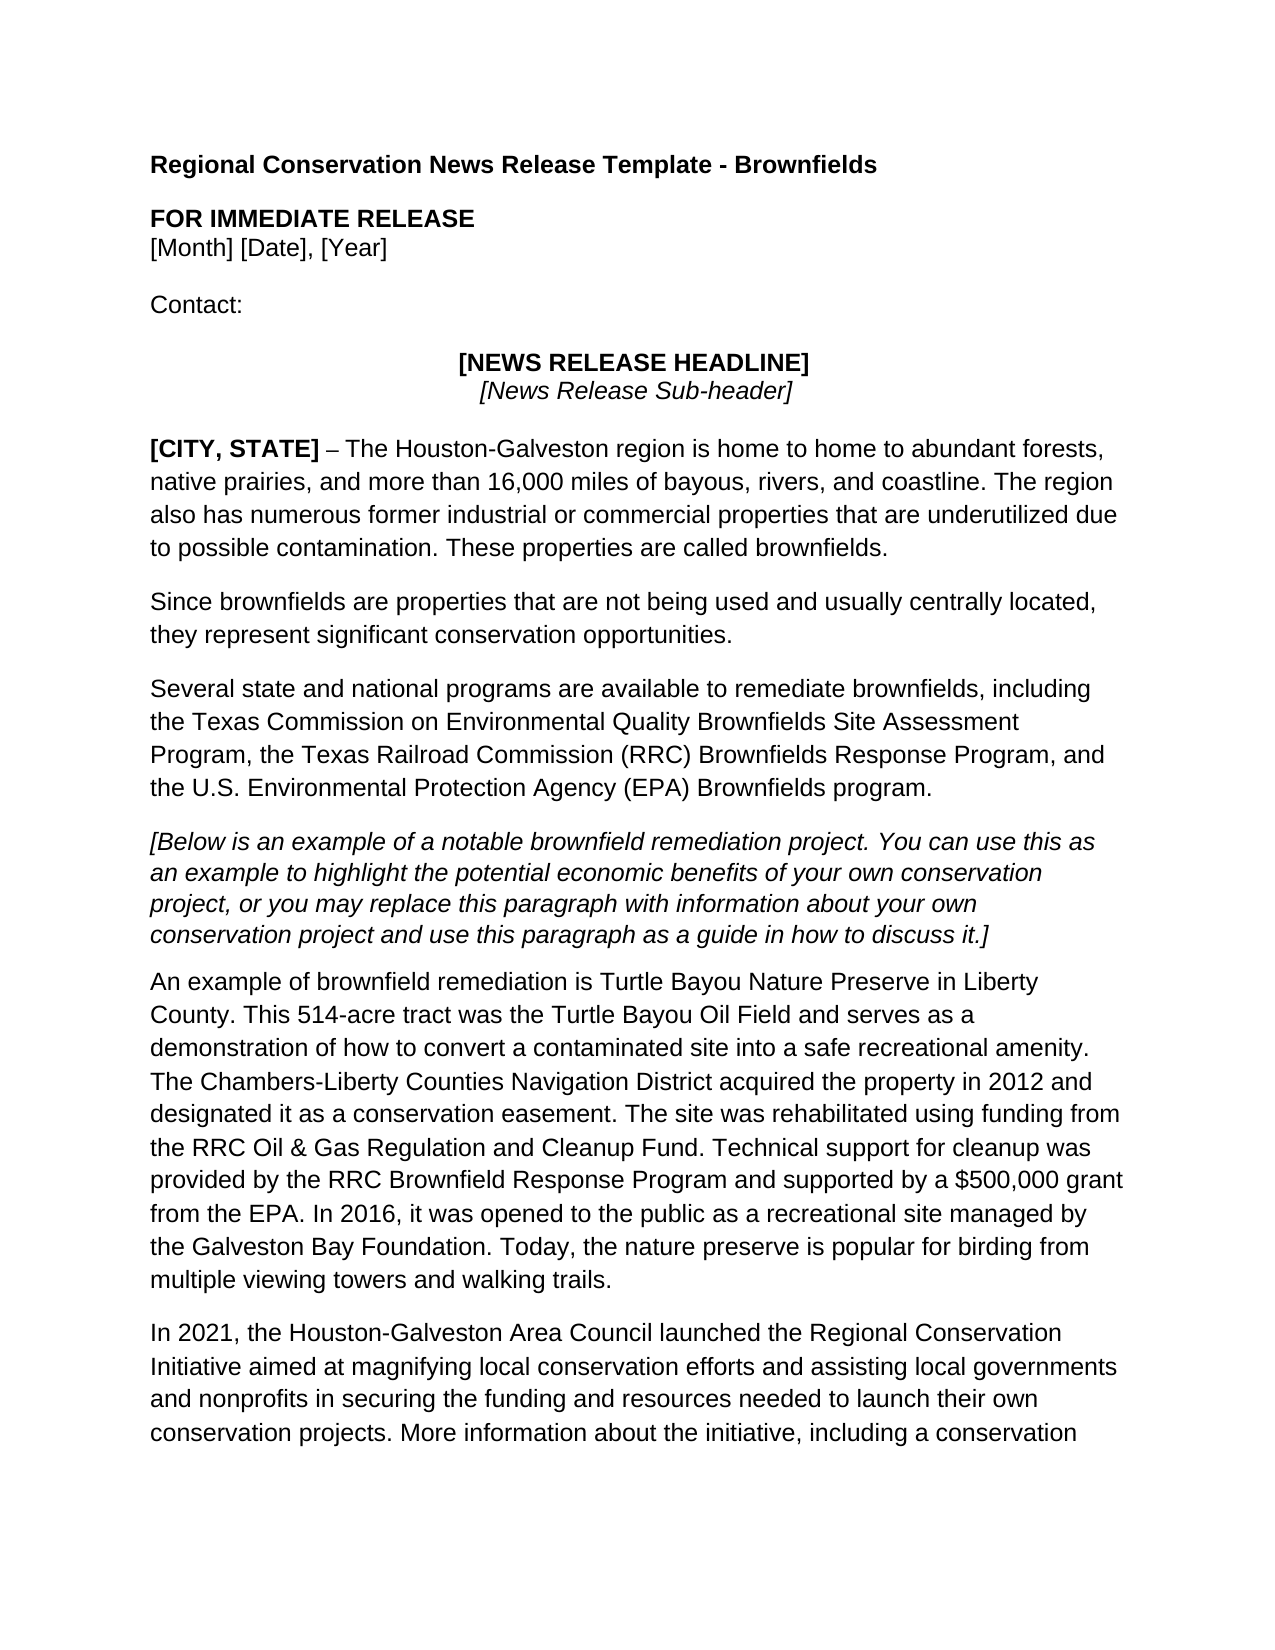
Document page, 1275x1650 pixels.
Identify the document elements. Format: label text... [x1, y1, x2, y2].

text [CITY, STATE] – The Houston-Galveston region is home to home to abundant forests, native prairies, and more than 16,000 miles of bayous, rivers, and coastline. The region also has numerous former industrial or commercial properties that are underutilized due to possible contamination. These properties are called brownfields. [150, 434, 1125, 562]
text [150, 1318, 1125, 1446]
text [Below is an example of a notable brownfield remediation project. You can use this as an example to highlight the potential economic benefits of your own conservation project, or you may replace this paragraph with information about your own conservation project and use this paragraph as a guide in how to discuss it.] [150, 827, 1125, 948]
text Since brownfields are properties that are not being used and usually centrally located, they represent significant conservation opportunities. [150, 587, 1125, 648]
text [NEWS RELEASE HEADLINE] [150, 348, 1125, 376]
text Contact: [150, 290, 1125, 319]
text [News Release Sub-header] [150, 376, 1125, 405]
text Regional Conservation News Release Template - Brownfields [150, 150, 1125, 179]
text Several state and national programs are available to remediate brownfields, including the Texas Commission on Environmental Quality Brownfields Site Assessment Program, the Texas Railroad Commission (RRC) Brownfields Response Program, and the U.S. Environmental Protection Agency (EPA) Brownfields program. [150, 674, 1125, 801]
text [Month] [Date], [Year] [150, 233, 1125, 261]
text FOR IMMEDIATE RELEASE [150, 204, 1125, 233]
text An example of brownfield remediation is Turtle Bayou Nature Preserve in Liberty County. This 514-acre tract was the Turtle Bayou Oil Field and serves as a demonstration of how to convert a contaminated site into a safe recreational amenity. The Chambers-Liberty Counties Navigation District acquired the property in 2012 and designated it as a conservation easement. The site was rehabilitated using funding from the RRC Oil & Gas Regulation and Cleanup Fund. Technical support for cleanup was provided by the RRC Brownfield Response Program and supported by a $500,000 grant from the EPA. In 2016, it was opened to the public as a recreational site managed by the Galveston Bay Foundation. Today, the nature preserve is popular for birding from multiple viewing towers and walking trails. [150, 967, 1125, 1293]
